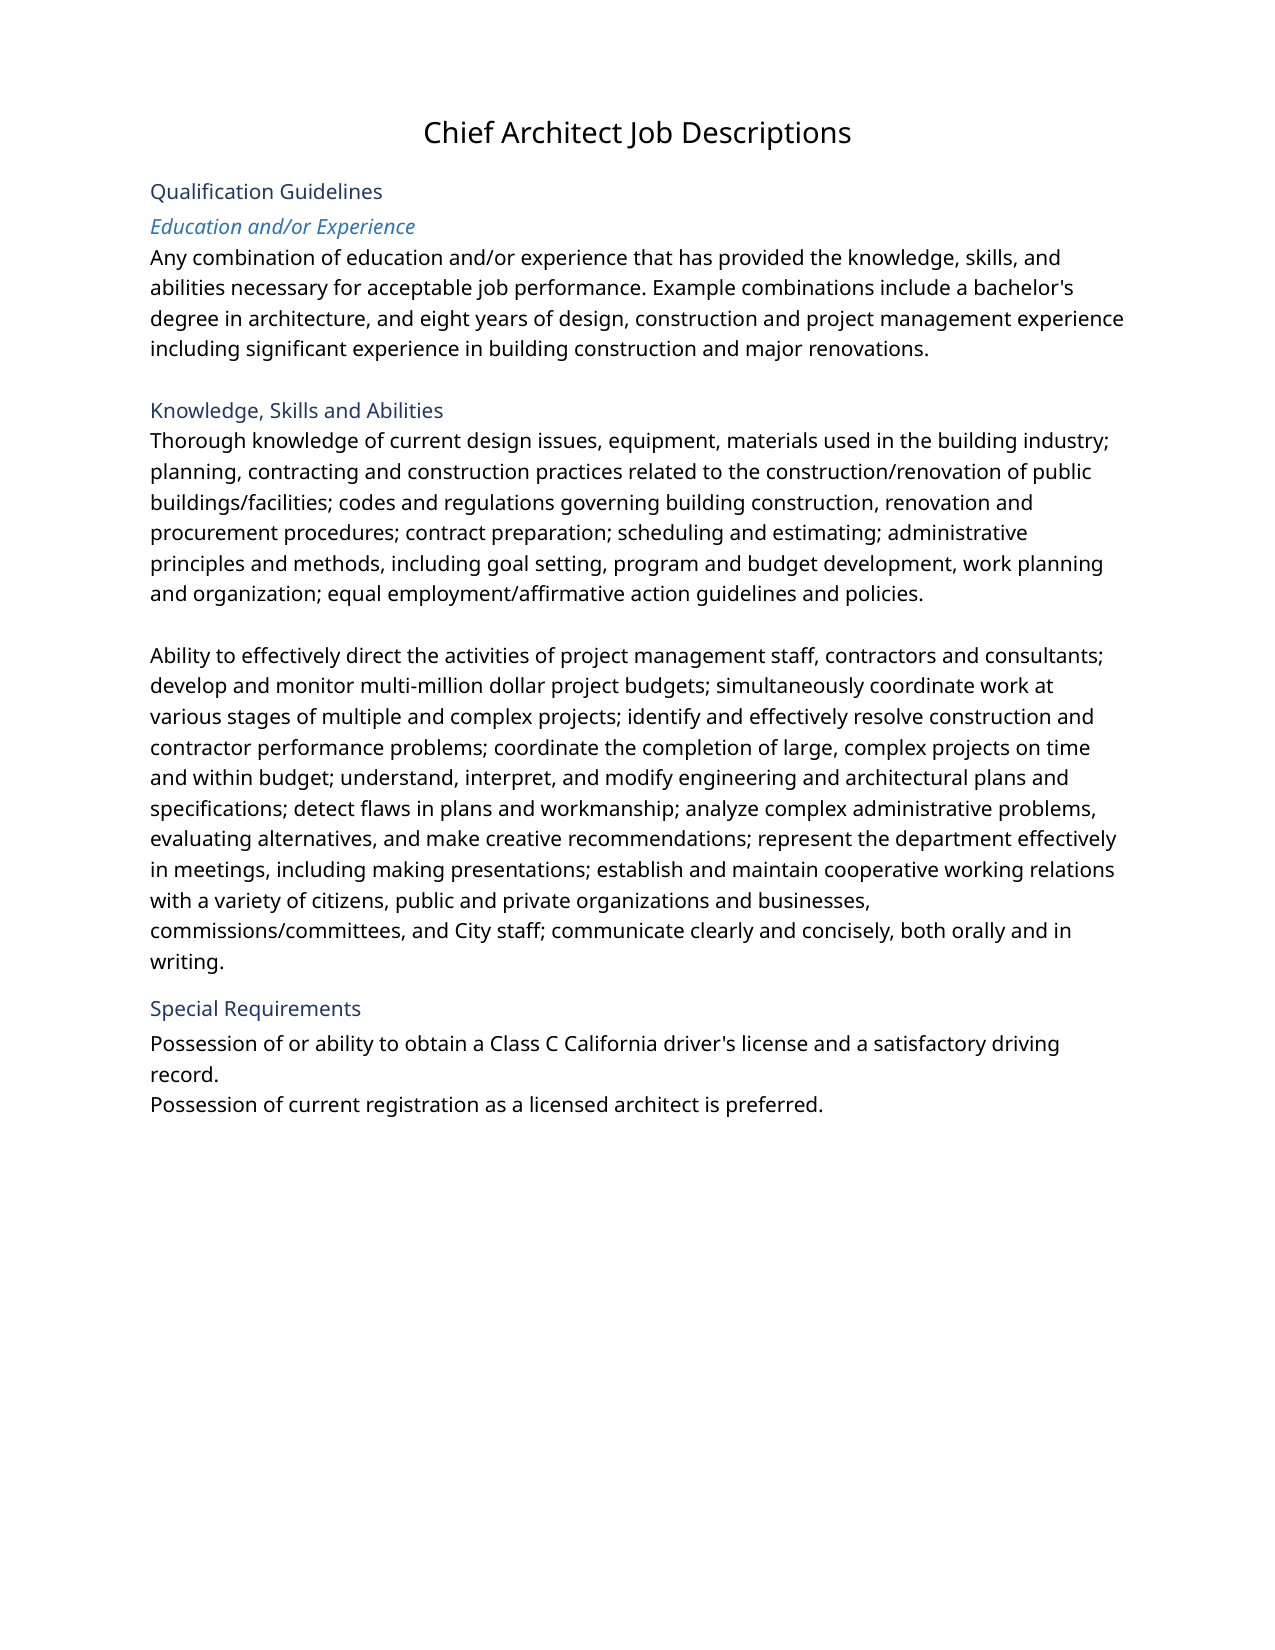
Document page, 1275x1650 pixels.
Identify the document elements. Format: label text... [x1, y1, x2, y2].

subtitle Special Requirements [150, 994, 1125, 1023]
text Possession of or ability to obtain a Class C California driver's license and a satisfactory driving record. Possession of current registration as a licensed architect is preferred. [150, 1029, 1125, 1119]
text Education and/or Experience Any combination of education and/or experience that has provided the knowledge, skills, and abilities necessary for acceptable job performance. Example combinations include a bachelor's degree in architecture, and eight years of design, construction and project management experience including significant experience in building construction and major renovations. Knowledge, Skills and Abilities Thorough knowledge of current design issues, equipment, materials used in the building industry; planning, contracting and construction practices related to the construction/renovation of public buildings/facilities; codes and regulations governing building construction, renovation and procurement procedures; contract preparation; scheduling and estimating; administrative principles and methods, including goal setting, program and budget development, work planning and organization; equal employment/affirmative action guidelines and policies. Ability to effectively direct the activities of project management staff, contractors and consultants; develop and monitor multi-million dollar project budgets; simultaneously coordinate work at various stages of multiple and complex projects; identify and effectively resolve construction and contractor performance problems; coordinate the completion of large, complex projects on time and within budget; understand, interpret, and modify engineering and architectural plans and specifications; detect flaws in plans and workmanship; analyze complex administrative problems, evaluating alternatives, and make creative recommendations; represent the department effectively in meetings, including making presentations; establish and maintain cooperative working relations with a variety of citizens, public and private organizations and businesses, commissions/committees, and City staff; communicate clearly and concisely, both orally and in writing. [150, 212, 1125, 975]
subtitle Qualification Guidelines [150, 177, 1125, 206]
